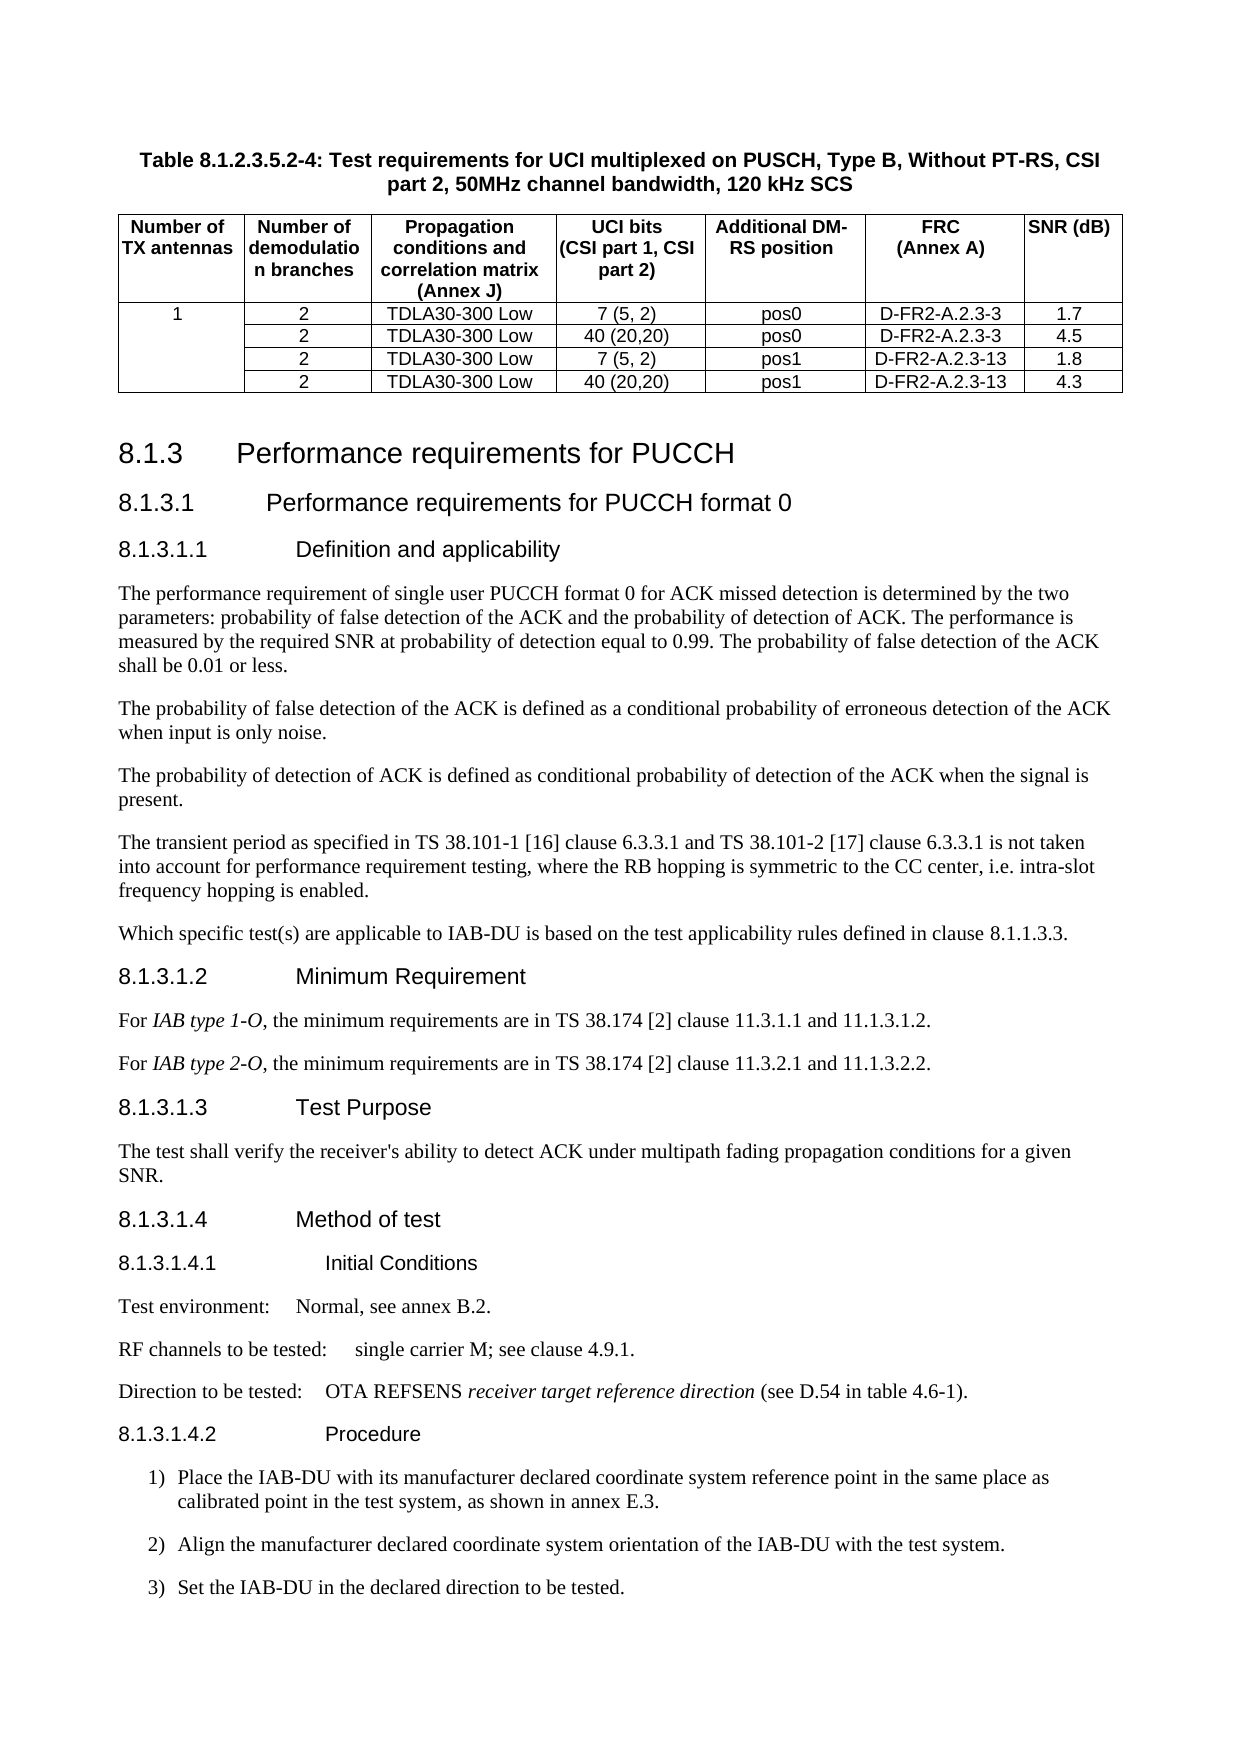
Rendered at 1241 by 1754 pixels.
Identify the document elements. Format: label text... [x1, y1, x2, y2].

text 8.1.3.1.4.2 Procedure [118, 1422, 1122, 1446]
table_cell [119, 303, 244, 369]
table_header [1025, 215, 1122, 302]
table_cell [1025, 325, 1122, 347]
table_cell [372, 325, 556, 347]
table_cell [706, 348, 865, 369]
text 8.1.3.1.4 Method of test [118, 1206, 1122, 1232]
text 8.1.3.1.2 Minimum Requirement [118, 963, 1122, 990]
text For IAB type 1-O, the minimum requirements are in TS 38.174 [2] clause 11.3.1.1 and 11.1.3.1.2. [118, 1008, 1122, 1032]
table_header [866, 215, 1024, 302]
text 8.1.3.1 Performance requirements for PUCCH format 0 [118, 488, 1122, 517]
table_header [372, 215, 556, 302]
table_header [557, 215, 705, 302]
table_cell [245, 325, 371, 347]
text The performance requirement of single user PUCCH format 0 for ACK missed detection is determined by the two parameters: probability of false detection of the ACK and the probability of detection of ACK. The performance is measured by the required SNR at probability of detection equal to 0.99. The probability of false detection of the ACK shall be 0.01 or less. [118, 581, 1122, 677]
text 8.1.3.1.3 Test Purpose [118, 1094, 1122, 1120]
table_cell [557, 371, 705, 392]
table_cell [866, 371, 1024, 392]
text The transient period as specified in TS 38.101-1 [16] clause 6.3.3.1 and TS 38.101-2 [17] clause 6.3.3.1 is not taken into account for performance requirement testing, where the RB hopping is symmetric to the CC center, i.e. intra-slot frequency hopping is enabled. [118, 829, 1122, 902]
text Direction to be tested: OTA REFSENS receiver target reference direction (see D.54 in table 4.6-1). [118, 1379, 1122, 1403]
text Table 8.1.2.3.5.2-4: Test requirements for UCI multiplexed on PUSCH, Type B, Without PT-RS, CSI part 2, 50MHz channel bandwidth, 120 kHz SCS [118, 148, 1122, 196]
text 3) Set the IAB-DU in the declared direction to be tested. [148, 1575, 1122, 1599]
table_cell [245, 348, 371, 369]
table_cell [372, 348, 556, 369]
text The test shall verify the receiver's ability to detect ACK under multipath fading propagation conditions for a given SNR. [118, 1139, 1122, 1187]
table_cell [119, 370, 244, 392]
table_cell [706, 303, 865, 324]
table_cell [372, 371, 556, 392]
text The probability of false detection of the ACK is defined as a conditional probability of erroneous detection of the ACK when input is only noise. [118, 696, 1122, 744]
text 8.1.3.1.4.1 Initial Conditions [118, 1251, 1122, 1275]
text Test environment: Normal, see annex B.2. [118, 1294, 1122, 1318]
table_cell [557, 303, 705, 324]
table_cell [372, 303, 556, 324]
text Which specific test(s) are applicable to IAB-DU is based on the test applicability rules defined in clause 8.1.1.3.3. [118, 921, 1122, 944]
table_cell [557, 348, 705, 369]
text 8.1.3.1.1 Definition and applicability [118, 536, 1122, 562]
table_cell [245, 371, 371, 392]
text 1) Place the IAB-DU with its manufacturer declared coordinate system reference point in the same place as calibrated point in the test system, as shown in annex E.3. [148, 1465, 1122, 1513]
text RF channels to be tested: single carrier M; see clause 4.9.1. [118, 1337, 1122, 1361]
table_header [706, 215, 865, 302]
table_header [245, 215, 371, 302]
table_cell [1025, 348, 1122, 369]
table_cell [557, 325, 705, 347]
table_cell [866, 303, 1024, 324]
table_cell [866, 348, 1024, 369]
text 8.1.3 Performance requirements for PUСCH [118, 436, 1122, 469]
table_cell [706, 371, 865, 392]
text For IAB type 2-O, the minimum requirements are in TS 38.174 [2] clause 11.3.2.1 and 11.1.3.2.2. [118, 1051, 1122, 1075]
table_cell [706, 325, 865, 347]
text The probability of detection of ACK is defined as conditional probability of detection of the ACK when the signal is present. [118, 763, 1122, 811]
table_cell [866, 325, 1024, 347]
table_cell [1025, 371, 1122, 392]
text 2) Align the manufacturer declared coordinate system orientation of the IAB-DU with the test system. [148, 1532, 1122, 1556]
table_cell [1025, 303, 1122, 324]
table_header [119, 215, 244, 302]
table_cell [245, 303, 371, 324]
